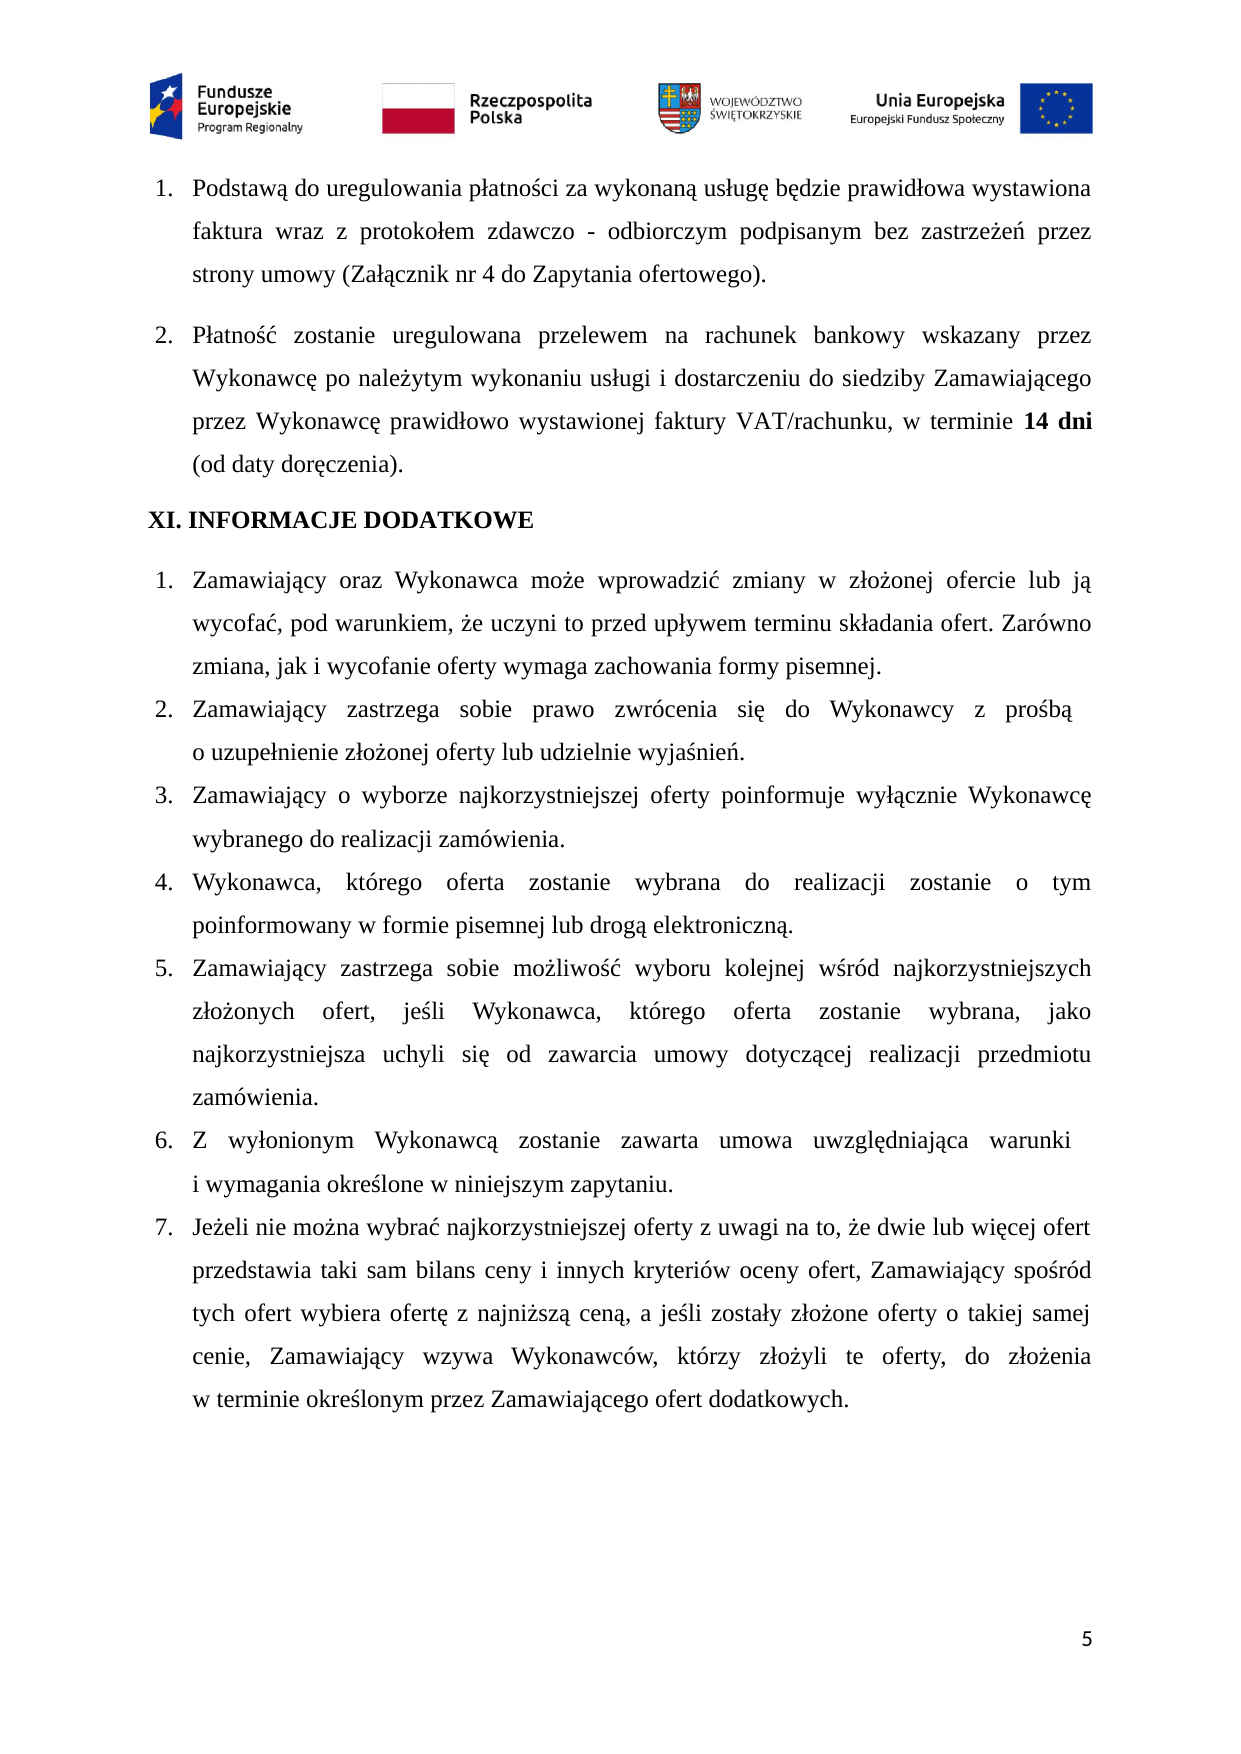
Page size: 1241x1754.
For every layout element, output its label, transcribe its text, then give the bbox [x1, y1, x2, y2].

list Zamawiający oraz Wykonawca może wprowadzić zmiany w złożonej ofercie lub ją wycofać, pod warunkiem, że uczyni to przed upływem terminu składania ofert. Zarówno zmiana, jak i wycofanie oferty wymaga zachowania formy pisemnej. [155, 565, 1092, 680]
list Zamawiający zastrzega sobie możliwość wyboru kolejnej wśród najkorzystniejszych złożonych ofert, jeśli Wykonawca, którego oferta zostanie wybrana, jako najkorzystniejsza uchyli się od zawarcia umowy dotyczącej realizacji przedmiotu zamówienia. [154, 953, 1092, 1111]
list Jeżeli nie można wybrać najkorzystniejszej oferty z uwagi na to, że dwie lub więcej ofert przedstawia taki sam bilans ceny i innych kryteriów oceny ofert, Zamawiający spośród tych ofert wybiera ofertę z najniższą ceną, a jeśli zostały złożone oferty o takiej samej cenie, Zamawiający wzywa Wykonawców, którzy złożyli te oferty, do złożenia w terminie określonym przez Zamawiającego ofert dodatkowych. [154, 1212, 1092, 1413]
picture [147, 73, 1093, 141]
list Zamawiający o wyborze najkorzystniejszej oferty poinformuje wyłącznie Wykonawcę wybranego do realizacji zamówienia. [154, 781, 1092, 852]
list Z wyłonionym Wykonawcą zostanie zawarta umowa uwzględniająca warunki i wymagania określone w niniejszym zapytaniu. [154, 1126, 1092, 1197]
list Wykonawca, którego oferta zostanie wybrana do realizacji zostanie o tym poinformowany w formie pisemnej lub drogą elektroniczną. [154, 867, 1092, 939]
list Płatność zostanie uregulowana przelewem na rachunek bankowy wskazany przez Wykonawcę po należytym wykonaniu usługi i dostarczeniu do siedziby Zamawiającego przez Wykonawcę prawidłowo wystawionej faktury VAT/rachunku, w terminie 14 dni (od daty doręczenia). [154, 320, 1092, 478]
list Podstawą do uregulowania płatności za wykonaną usługę będzie prawidłowa wystawiona faktura wraz z protokołem zdawczo - odbiorczym podpisanym bez zastrzeżeń przez strony umowy (Załącznik nr 4 do Zapytania ofertowego). [154, 173, 1092, 288]
text XI. INFORMACJE DODATKOWE [148, 505, 1092, 534]
list Zamawiający zastrzega sobie prawo zwrócenia się do Wykonawcy z prośbą o uzupełnienie złożonej oferty lub udzielnie wyjaśnień. [154, 694, 1092, 766]
